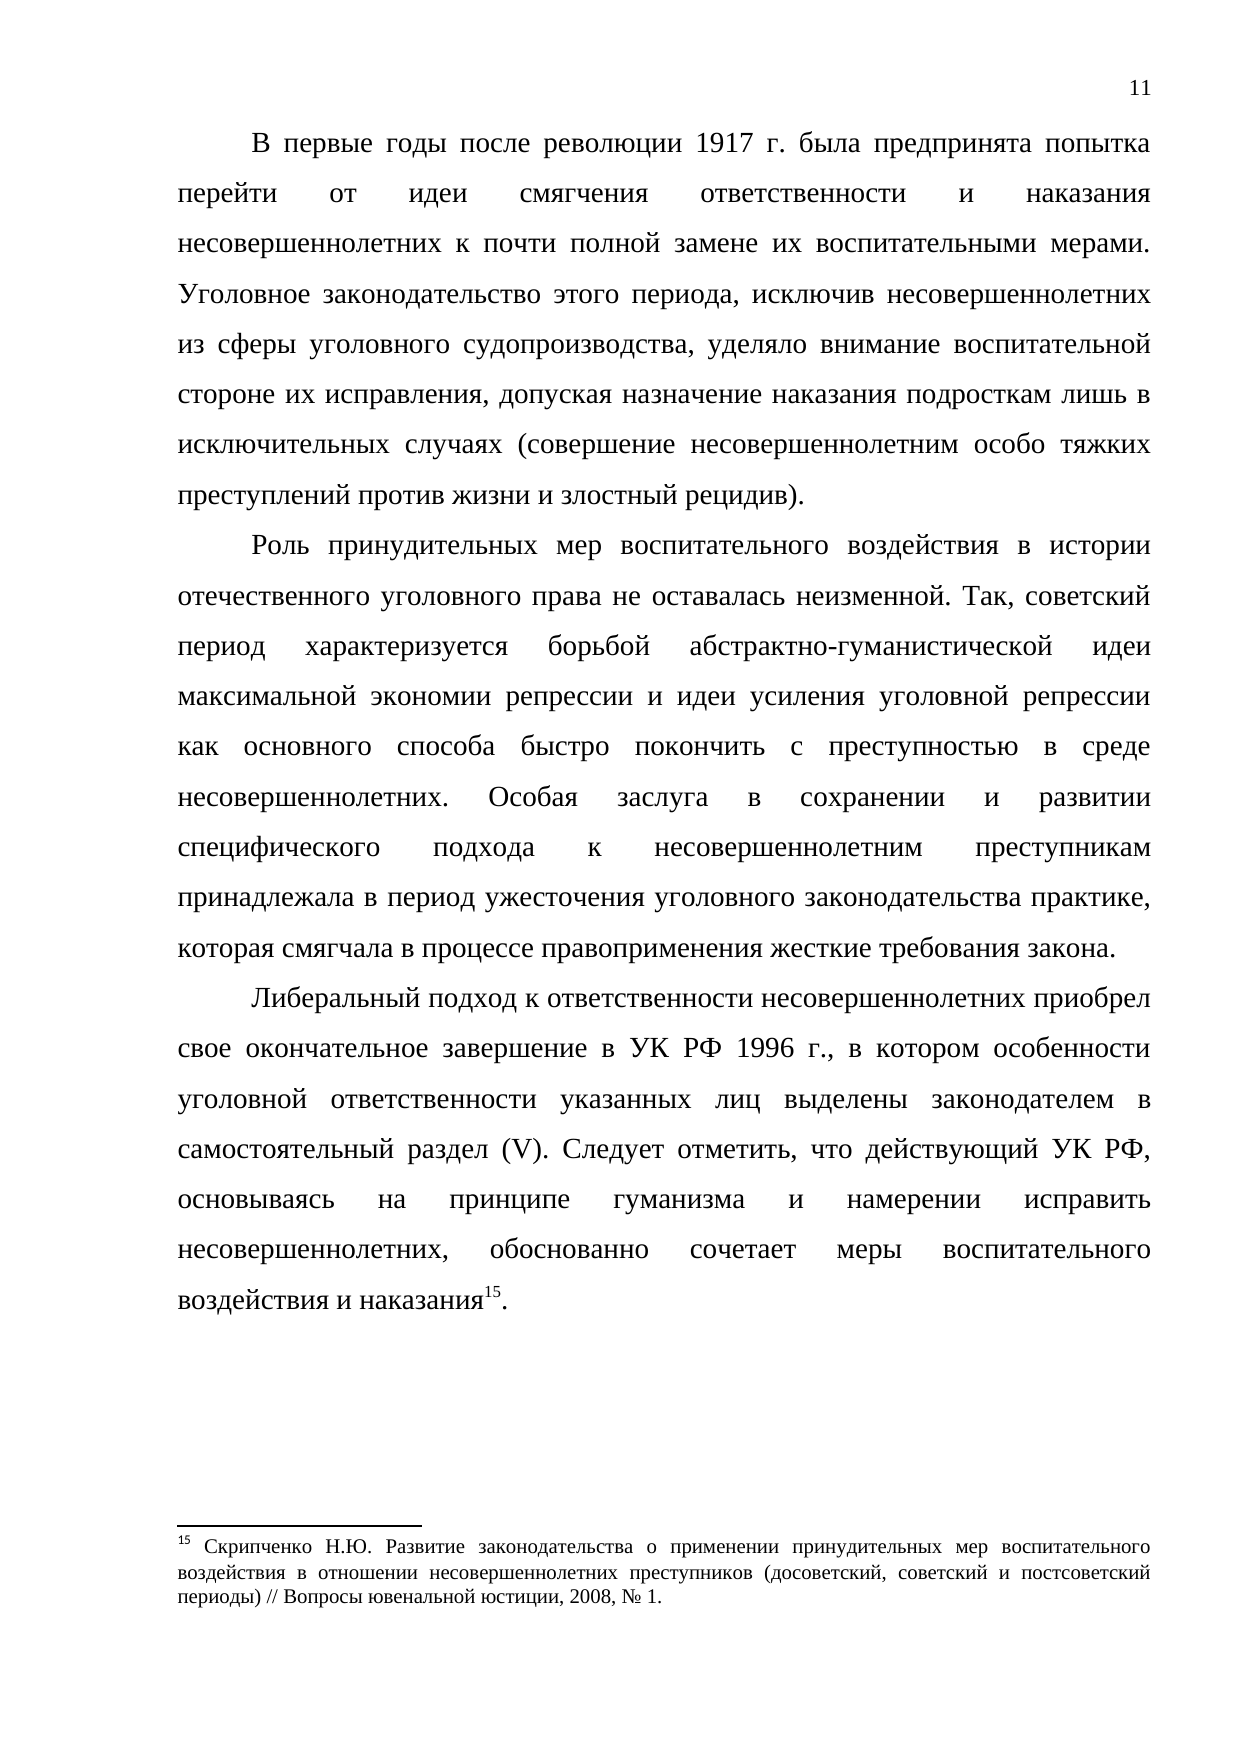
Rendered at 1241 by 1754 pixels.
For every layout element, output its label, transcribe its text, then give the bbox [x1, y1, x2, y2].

text Либеральный подход к ответственности несовершеннолетних приобрел свое окончательное завершение в УК РФ 1996 г., в котором особенности уголовной ответственности указанных лиц выделены законодателем в самостоятельный раздел (V). Следует отметить, что действующий УК РФ, основываясь на принципе гуманизма и намерении исправить несовершеннолетних, обоснованно сочетает меры воспитательного воздействия и наказания. [177, 980, 1152, 1316]
text Роль принудительных мер воспитательного воздействия в истории отечественного уголовного права не оставалась неизменной. Так, советский период характеризуется борьбой абстрактно-гуманистической идеи максимальной экономии репрессии и идеи усиления уголовной репрессии как основного способа быстро покончить с преступностью в среде несовершеннолетних. Особая заслуга в сохранении и развитии специфического подхода к несовершеннолетним преступникам принадлежала в период ужесточения уголовного законодательства практике, которая смягчала в процессе правоприменения жесткие требования закона. [177, 527, 1152, 963]
text В первые годы после революции 1917 г. была предпринята попытка перейти от идеи смягчения ответственности и наказания несовершеннолетних к почти полной замене их воспитательными мерами. Уголовное законодательство этого периода, исключив несовершеннолетних из сферы уголовного судопроизводства, уделяло внимание воспитательной стороне их исправления, допуская назначение наказания подросткам лишь в исключительных случаях (совершение несовершеннолетним особо тяжких преступлений против жизни и злостный рецидив). [177, 125, 1152, 511]
